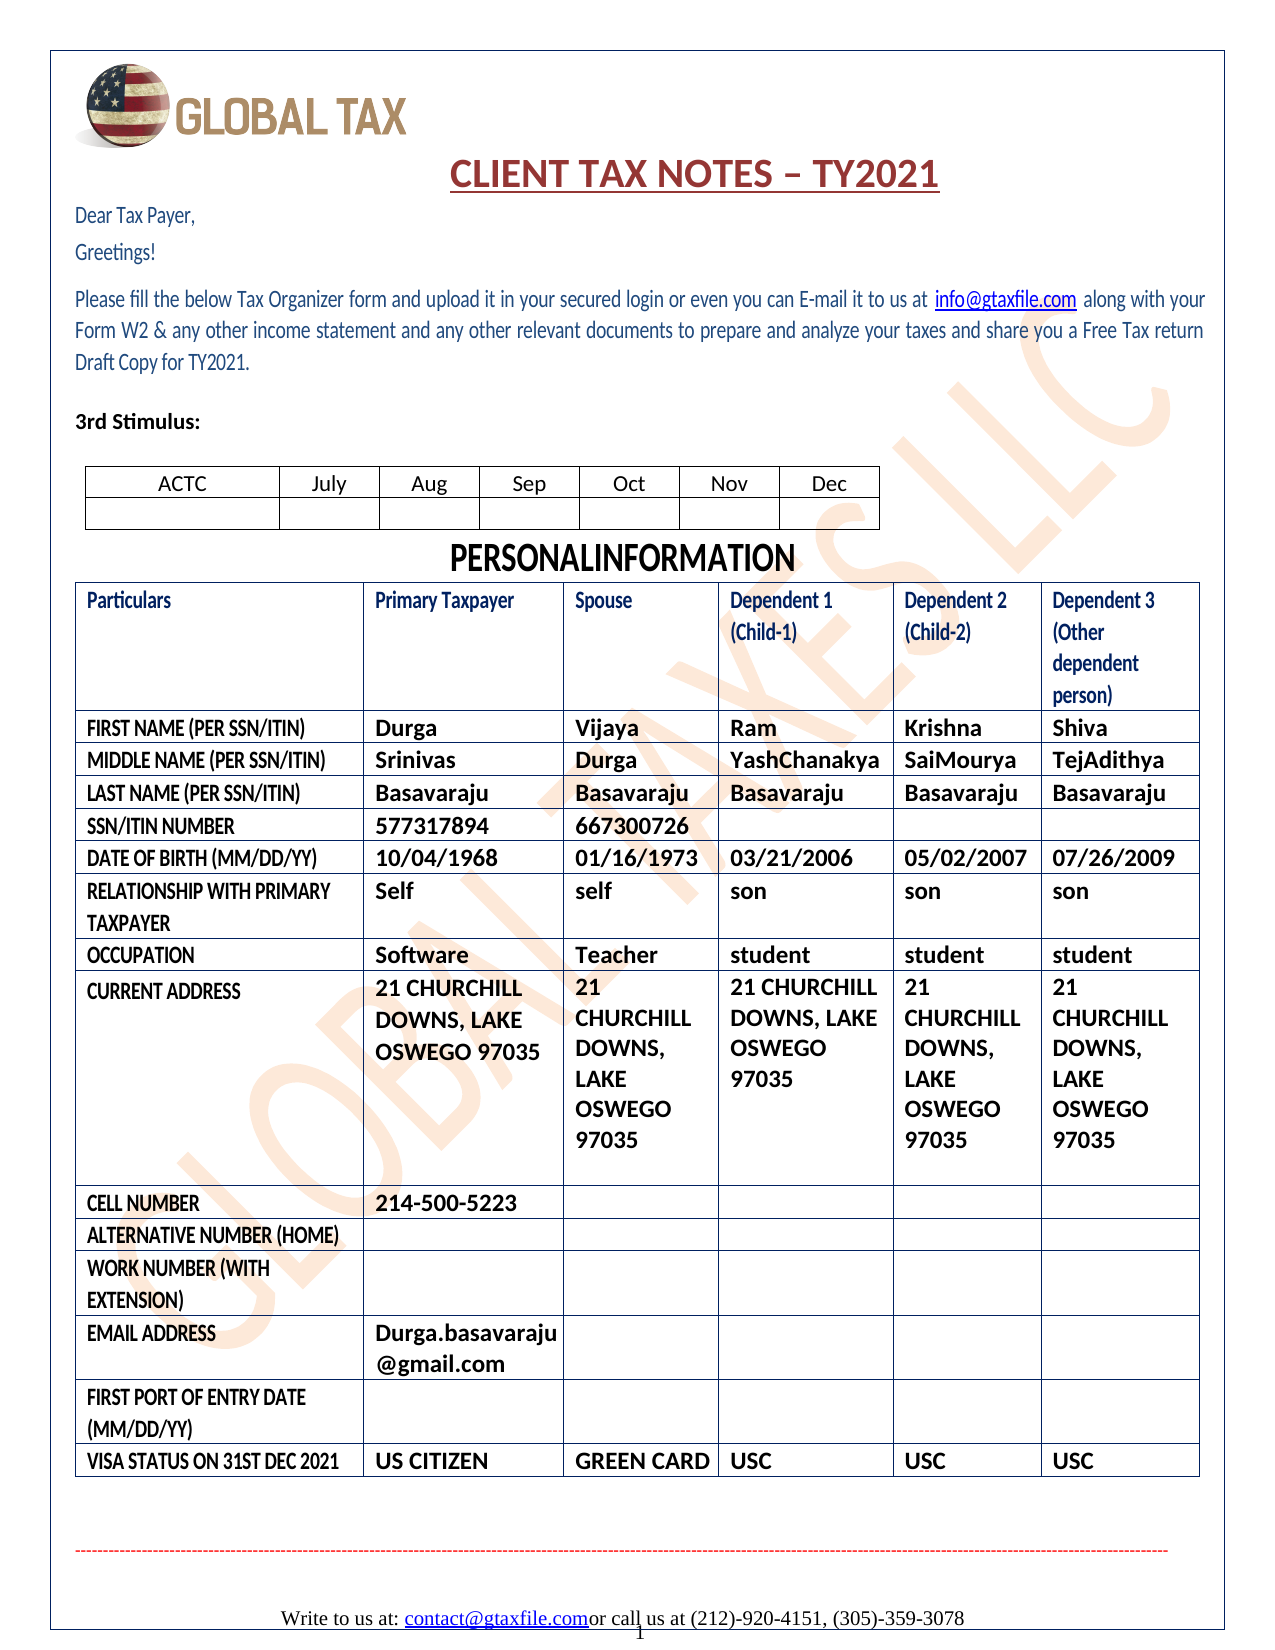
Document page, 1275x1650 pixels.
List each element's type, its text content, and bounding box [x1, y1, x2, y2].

table_cell [894, 1251, 1041, 1314]
table_cell OCCUPATION [76, 939, 363, 970]
table_cell 21 CHURCHILL DOWNS, LAKE OSWEGO 97035 [1042, 971, 1199, 1185]
table_cell [480, 498, 579, 528]
table_cell VISA STATUS ON 31ST DEC 2021 [76, 1444, 363, 1476]
table_cell CURRENT ADDRESS [76, 971, 363, 1185]
table_cell YashChanakya [719, 743, 893, 775]
table_cell SaiMourya [894, 743, 1041, 775]
table_cell [364, 1251, 563, 1314]
table_cell 01/16/1973 [564, 841, 718, 873]
table_cell USC [1042, 1444, 1199, 1476]
table_cell [1042, 1380, 1199, 1443]
table_header Spouse [564, 583, 718, 709]
table_cell [580, 498, 679, 528]
table_header Primary Taxpayer [364, 583, 563, 709]
table_cell [564, 1251, 718, 1314]
table_cell US CITIZEN [364, 1444, 563, 1476]
table_cell [1042, 1251, 1199, 1314]
table_cell [719, 1380, 893, 1443]
table_cell [564, 1186, 718, 1217]
table_cell 03/21/2006 [719, 841, 893, 873]
table_cell Vijaya [564, 711, 718, 742]
table_cell 10/04/1968 [364, 841, 563, 873]
table_cell [380, 498, 479, 528]
table_header July [280, 467, 379, 497]
table_cell [894, 1219, 1041, 1250]
table_cell Software [364, 939, 563, 970]
table_cell ALTERNATIVE NUMBER (HOME) [76, 1219, 363, 1250]
table_cell 21 CHURCHILL DOWNS, LAKE OSWEGO 97035 [719, 971, 893, 1185]
table_cell CELL NUMBER [76, 1186, 363, 1217]
table_cell [564, 1219, 718, 1250]
table_cell [780, 498, 879, 528]
table_cell [1042, 1186, 1199, 1217]
table_cell 07/26/2009 [1042, 841, 1199, 873]
table_header Dependent 3 (Other dependent person) [1042, 583, 1199, 709]
table_cell LAST NAME (PER SSN/ITIN) [76, 776, 363, 808]
table_cell [719, 809, 893, 840]
table_cell Durga [364, 711, 563, 742]
table_header Dec [780, 467, 879, 497]
table_cell [894, 809, 1041, 840]
table_header ACTC [86, 467, 279, 497]
table_cell 05/02/2007 [894, 841, 1041, 873]
table_cell [894, 1316, 1041, 1379]
table_cell Ram [719, 711, 893, 742]
table_header Particulars [76, 583, 363, 709]
table_cell 21 CHURCHILL DOWNS, LAKE OSWEGO 97035 [364, 971, 563, 1185]
picture [75, 63, 407, 148]
table_cell [719, 1186, 893, 1217]
table_cell Shiva [1042, 711, 1199, 742]
table_cell [894, 1380, 1041, 1443]
table_cell Srinivas [364, 743, 563, 775]
table_cell [1042, 809, 1199, 840]
table_cell FIRST NAME (PER SSN/ITIN) [76, 711, 363, 742]
table_cell GREEN CARD [564, 1444, 718, 1476]
table_cell [564, 1380, 718, 1443]
table_cell [680, 498, 779, 528]
table_cell TejAdithya [1042, 743, 1199, 775]
table_cell [364, 1219, 563, 1250]
table_cell 21 CHURCHILL DOWNS, LAKE OSWEGO 97035 [894, 971, 1041, 1185]
text Greetings! [75, 235, 1206, 267]
table_cell student [1042, 939, 1199, 970]
table_cell RELATIONSHIP WITH PRIMARY TAXPAYER [76, 874, 363, 937]
text 3rd Stimulus: [75, 407, 1200, 435]
table_cell SSN/ITIN NUMBER [76, 809, 363, 840]
table_cell Teacher [564, 939, 718, 970]
table_cell Krishna [894, 711, 1041, 742]
table_cell son [719, 874, 893, 937]
table_cell [1042, 1316, 1199, 1379]
table_header Dependent 2 (Child-2) [894, 583, 1041, 709]
table_cell DATE OF BIRTH (MM/DD/YY) [76, 841, 363, 873]
table_cell [894, 1186, 1041, 1217]
table_cell [1042, 1219, 1199, 1250]
text CLIENT TAX NOTES – TY2021 [375, 147, 1200, 198]
table_cell 667300726 [564, 809, 718, 840]
table_cell Durga.basavaraju@gmail.com [364, 1316, 563, 1379]
table_cell USC [894, 1444, 1041, 1476]
table_cell son [894, 874, 1041, 937]
table_cell son [1042, 874, 1199, 937]
table_cell 21 CHURCHILL DOWNS, LAKE OSWEGO 97035 [564, 971, 718, 1185]
table_cell FIRST PORT OF ENTRY DATE (MM/DD/YY) [76, 1380, 363, 1443]
table_cell [719, 1316, 893, 1379]
table_header Oct [580, 467, 679, 497]
table_cell Self [364, 874, 563, 937]
table_cell self [564, 874, 718, 937]
table_header Sep [480, 467, 579, 497]
text Please fill the below Tax Organizer form and upload it in your secured login or even you can E-mail it to us at info@gtaxfile.com along with your Form W2 & any other income statement and any other relevant documents to prepare and analyze your taxes and share you a Free Tax return Draft Copy for TY2021. [75, 282, 1206, 377]
table_cell [719, 1251, 893, 1314]
table_cell [719, 1219, 893, 1250]
table_cell EMAIL ADDRESS [76, 1316, 363, 1379]
table_cell Basavaraju [1042, 776, 1199, 808]
table_cell [280, 498, 379, 528]
table_header Aug [380, 467, 479, 497]
table_cell Basavaraju [364, 776, 563, 808]
table_cell Basavaraju [894, 776, 1041, 808]
table_cell USC [719, 1444, 893, 1476]
table_cell WORK NUMBER (WITH EXTENSION) [76, 1251, 363, 1314]
text Dear Tax Payer, [75, 198, 1206, 230]
table_cell student [719, 939, 893, 970]
table_cell 577317894 [364, 809, 563, 840]
table_header Nov [680, 467, 779, 497]
table_cell 214-500-5223 [364, 1186, 563, 1217]
text PERSONALINFORMATION [375, 529, 1206, 582]
table_cell student [894, 939, 1041, 970]
table_cell [564, 1316, 718, 1379]
table_cell MIDDLE NAME (PER SSN/ITIN) [76, 743, 363, 775]
table_cell Basavaraju [719, 776, 893, 808]
table_cell [86, 498, 279, 528]
table_cell [364, 1380, 563, 1443]
table_cell Basavaraju [564, 776, 718, 808]
table_header Dependent 1 (Child-1) [719, 583, 893, 709]
table_cell Durga [564, 743, 718, 775]
